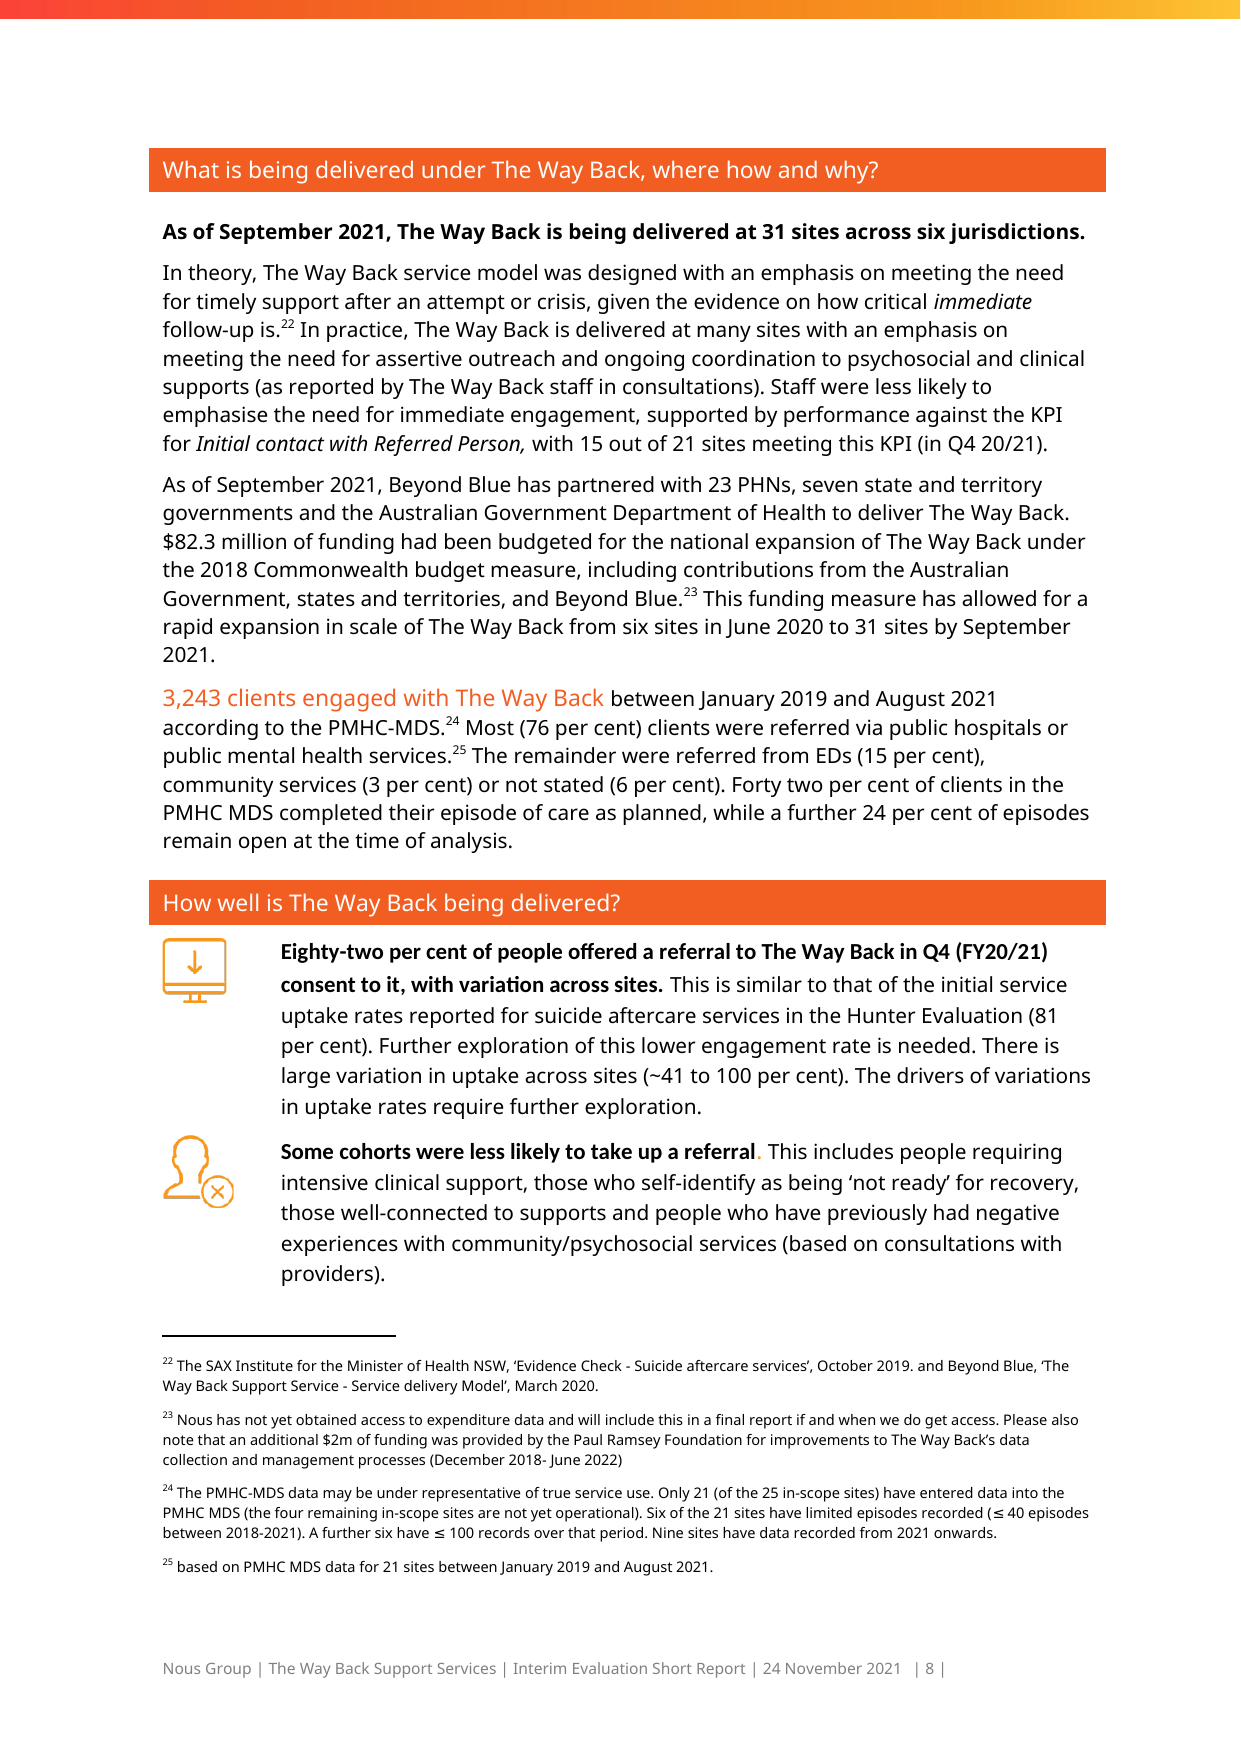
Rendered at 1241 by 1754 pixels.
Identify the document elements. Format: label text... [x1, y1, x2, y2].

text 3,243 clients engaged with The Way Back between January 2019 and August 2021 according to the PMHC-MDS. Most (76 per cent) clients were referred via public hospitals or public mental health services. The remainder were referred from EDs (15 per cent), community services (3 per cent) or not stated (6 per cent). Forty two per cent of clients in the PMHC MDS completed their episode of care as planned, while a further 24 per cent of episodes remain open at the time of analysis. [162, 682, 1092, 855]
picture [0, 0, 1241, 19]
subtitle As of September 2021, The Way Back is being delivered at 31 sites across six jurisdictions. [162, 217, 1092, 246]
picture [162, 938, 227, 1003]
text Some cohorts were less likely to take up a referral. This includes people requiring intensive clinical support, those who self-identify as being ‘not ready’ for recovery, those well-connected to supports and people who have previously had negative experiences with community/psychosocial services (based on consultations with providers). [281, 1135, 1092, 1288]
picture [163, 1135, 234, 1208]
subtitle How well is The Way Back being delivered? [154, 885, 1101, 920]
text In theory, The Way Back service model was designed with an emphasis on meeting the need for timely support after an attempt or crisis, given the evidence on how critical immediate follow-up is. In practice, The Way Back is delivered at many sites with an emphasis on meeting the need for assertive outreach and ongoing coordination to psychosocial and clinical supports (as reported by The Way Back staff in consultations). Staff were less likely to emphasise the need for immediate engagement, supported by performance against the KPI for Initial contact with Referred Person, with 15 out of 21 sites meeting this KPI (in Q4 20/21). [162, 258, 1092, 457]
text Eighty-two per cent of people offered a referral to The Way Back in Q4 (FY20/21) consent to it, with variation across sites. This is similar to that of the initial service uptake rates reported for suicide aftercare services in the Hunter Evaluation (81 per cent). Further exploration of this lower engagement rate is needed. There is large variation in uptake across sites (~41 to 100 per cent). The drivers of variations in uptake rates require further exploration. [281, 937, 1092, 1120]
subtitle What is being delivered under The Way Back, where how and why? [154, 152, 1101, 188]
text As of September 2021, Beyond Blue has partnered with 23 PHNs, seven state and territory governments and the Australian Government Department of Health to deliver The Way Back. $82.3 million of funding had been budgeted for the national expansion of The Way Back under the 2018 Commonwealth budget measure, including contributions from the Australian Government, states and territories, and Beyond Blue. This funding measure has allowed for a rapid expansion in scale of The Way Back from six sites in June 2020 to 31 sites by September 2021. [162, 470, 1092, 669]
